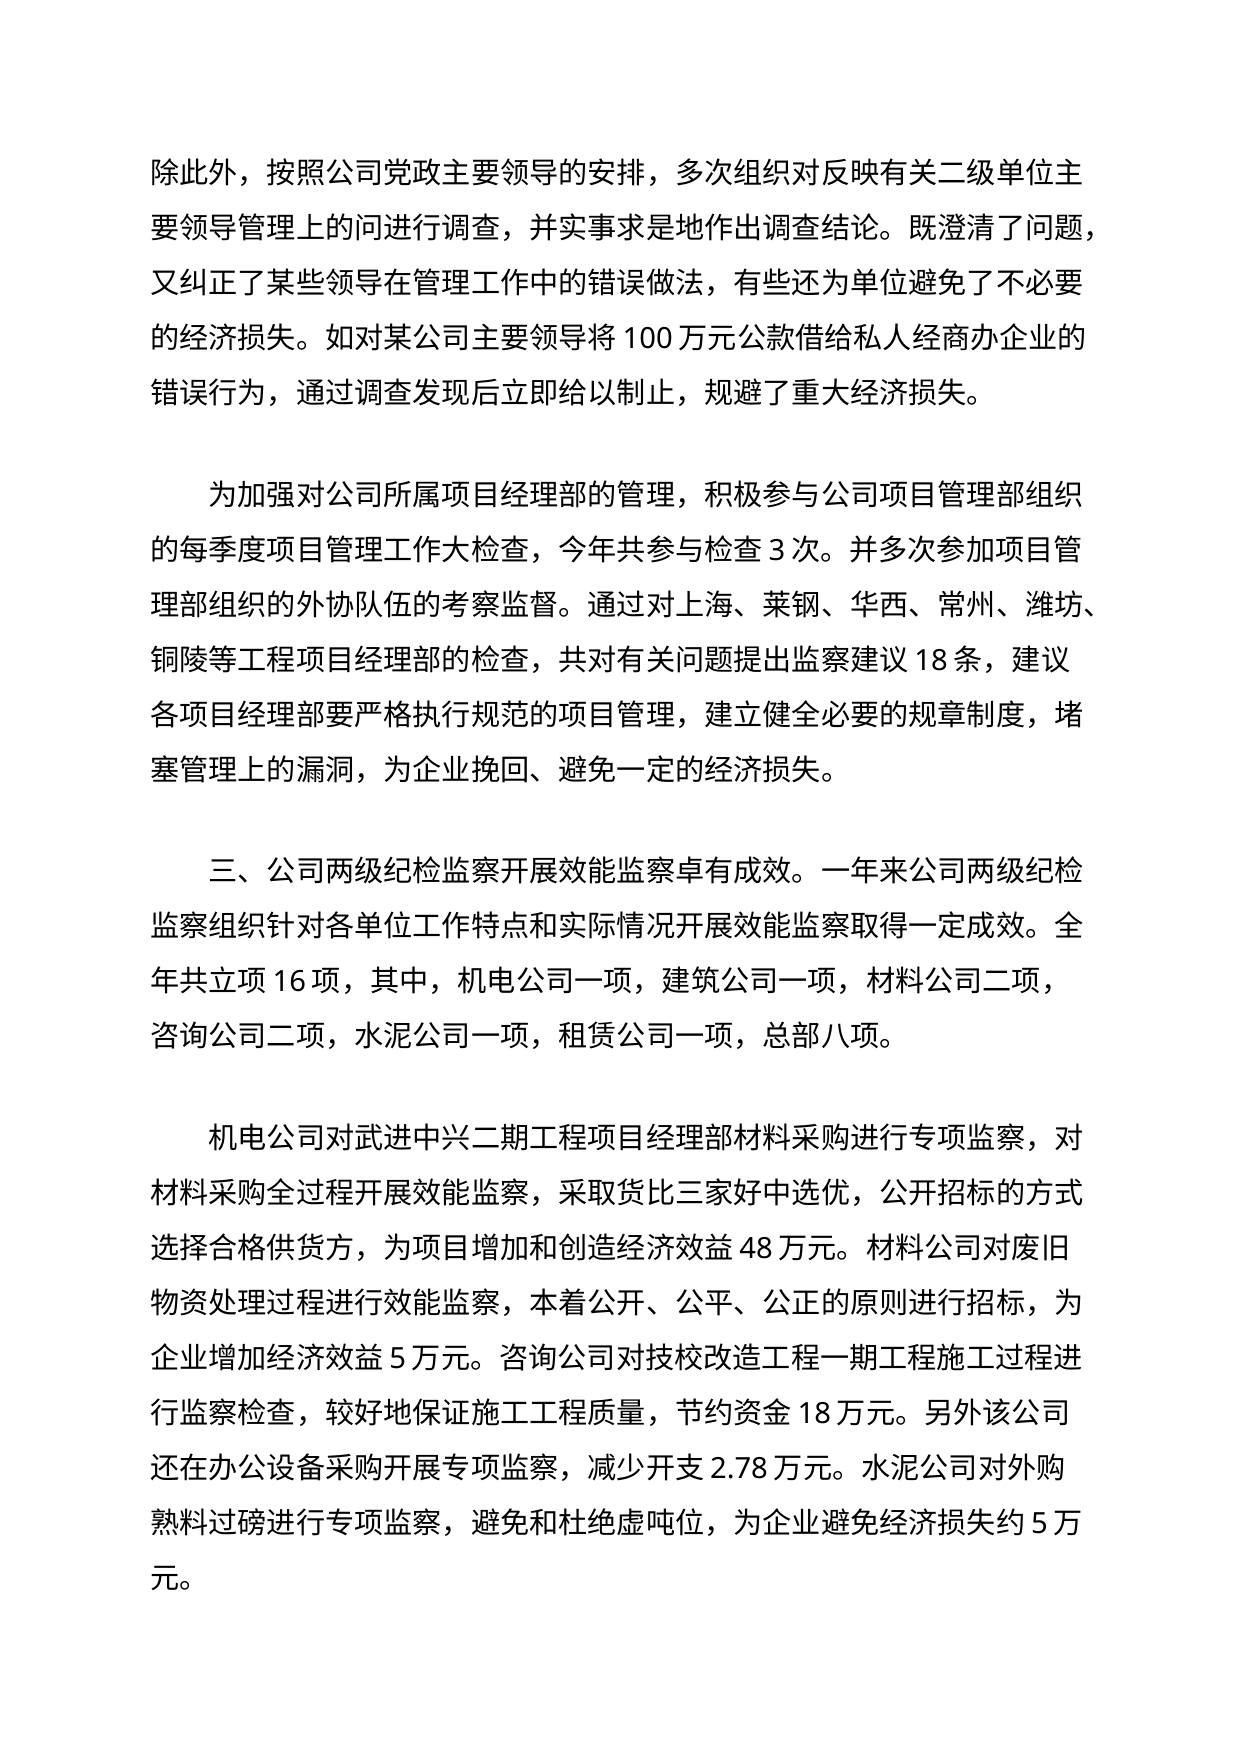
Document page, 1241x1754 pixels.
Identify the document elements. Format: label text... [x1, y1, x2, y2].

text 机电公司对武进中兴二期工程项目经理部材料采购进行专项监察，对材料采购全过程开展效能监察，采取货比三家好中选优，公开招标的方式选择合格供货方，为项目增加和创造经济效益48万元。材料公司对废旧物资处理过程进行效能监察，本着公开、公平、公正的原则进行招标，为企业增加经济效益5万元。咨询公司对技校改造工程一期工程施工过程进行监察检查，较好地保证施工工程质量，节约资金18万元。另外该公司还在办公设备采购开展专项监察，减少开支2.78万元。水泥公司对外购熟料过磅进行专项监察，避免和杜绝虚吨位，为企业避免经济损失约5万元。 [150, 1114, 1090, 1596]
text 为加强对公司所属项目经理部的管理，积极参与公司项目管理部组织的每季度项目管理工作大检查，今年共参与检查3次。并多次参加项目管理部组织的外协队伍的考察监督。通过对上海、莱钢、华西、常州、潍坊、铜陵等工程项目经理部的检查，共对有关问题提出监察建议18条，建议各项目经理部要严格执行规范的项目管理，建立健全必要的规章制度，堵塞管理上的漏洞，为企业挽回、避免一定的经济损失。 [150, 471, 1090, 788]
text 三、公司两级纪检监察开展效能监察卓有成效。一年来公司两级纪检监察组织针对各单位工作特点和实际情况开展效能监察取得一定成效。全年共立项16项，其中，机电公司一项，建筑公司一项，材料公司二项，咨询公司二项，水泥公司一项，租赁公司一项，总部八项。 [150, 848, 1090, 1055]
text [150, 150, 1090, 412]
